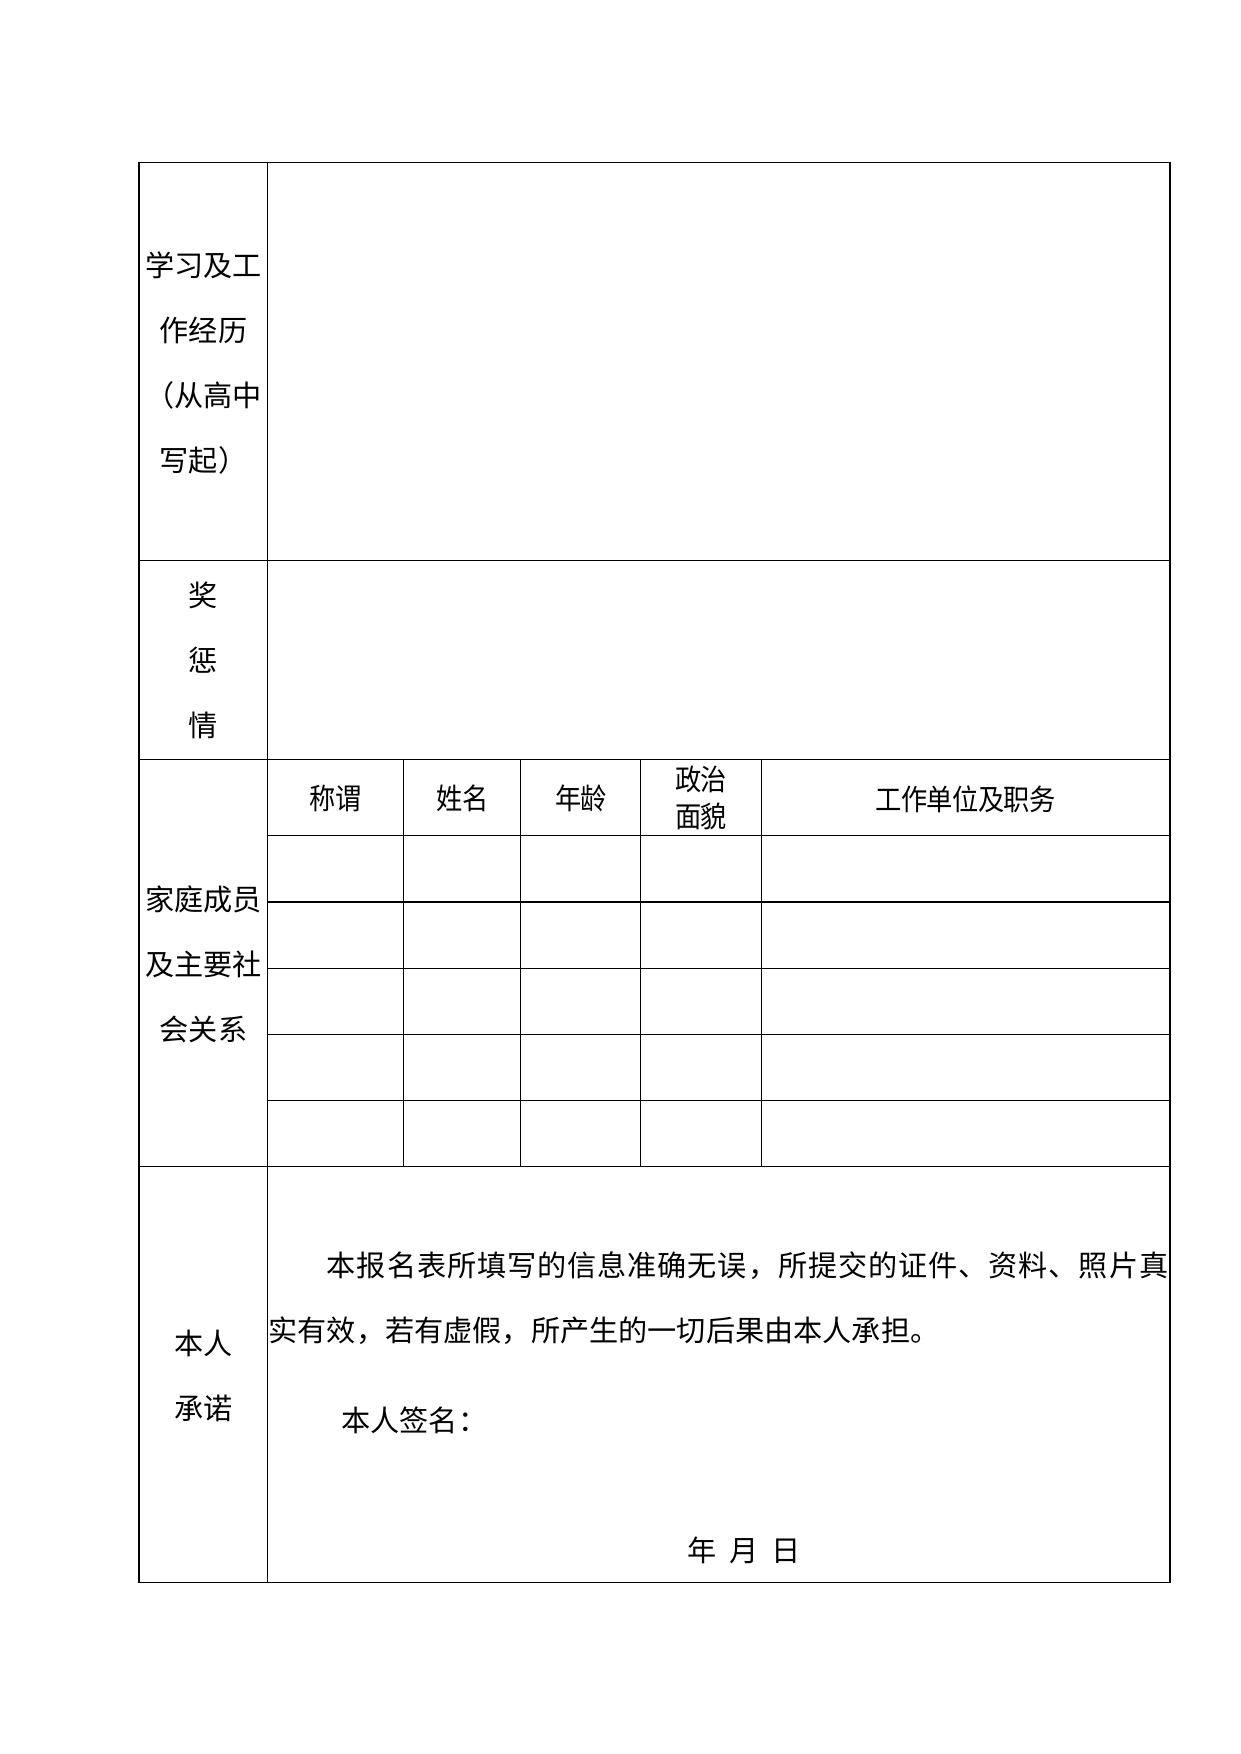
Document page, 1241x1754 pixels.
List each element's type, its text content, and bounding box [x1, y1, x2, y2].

table_cell 学习及工作经历（从高中写起） [140, 163, 267, 560]
table_cell [762, 1035, 1169, 1099]
table_cell [268, 561, 1169, 759]
table_cell [268, 1101, 403, 1166]
table_cell 工作单位及职务 [762, 760, 1169, 835]
table_cell [404, 836, 520, 901]
table_cell [762, 1101, 1169, 1166]
table_cell [268, 163, 1169, 560]
table_cell [521, 903, 640, 967]
table_cell 称谓 [268, 760, 403, 835]
table_cell 家庭成员及主要社会关系 [140, 760, 267, 1166]
table_cell 年龄 [521, 760, 640, 835]
table_cell [641, 1101, 761, 1166]
table_cell [641, 969, 761, 1033]
table_cell [404, 1035, 520, 1099]
table_cell [521, 836, 640, 901]
table_cell [641, 1035, 761, 1099]
table_cell [268, 1035, 403, 1099]
table_cell [404, 969, 520, 1033]
table_cell [641, 903, 761, 967]
table_cell [404, 903, 520, 967]
table_cell 本报名表所填写的信息准确无误，所提交的证件、资料、照片真实有效，若有虚假，所产生的一切后果由本人承担。 本人签名： 年 月 日 [268, 1167, 1169, 1582]
table_cell 政治 面貌 [641, 760, 761, 835]
table_cell [762, 969, 1169, 1033]
table_cell 姓名 [404, 760, 520, 835]
table_cell [404, 1101, 520, 1166]
table_cell [521, 1101, 640, 1166]
table_cell [268, 836, 403, 901]
table_cell [521, 969, 640, 1033]
table_cell [268, 903, 403, 967]
table_cell 本人 承诺 [140, 1167, 267, 1582]
table_cell [762, 836, 1169, 901]
table_cell [762, 903, 1169, 967]
table_cell [521, 1035, 640, 1099]
table_cell 奖 惩 情 况 [140, 561, 267, 759]
table_cell [268, 969, 403, 1033]
table_cell [641, 836, 761, 901]
